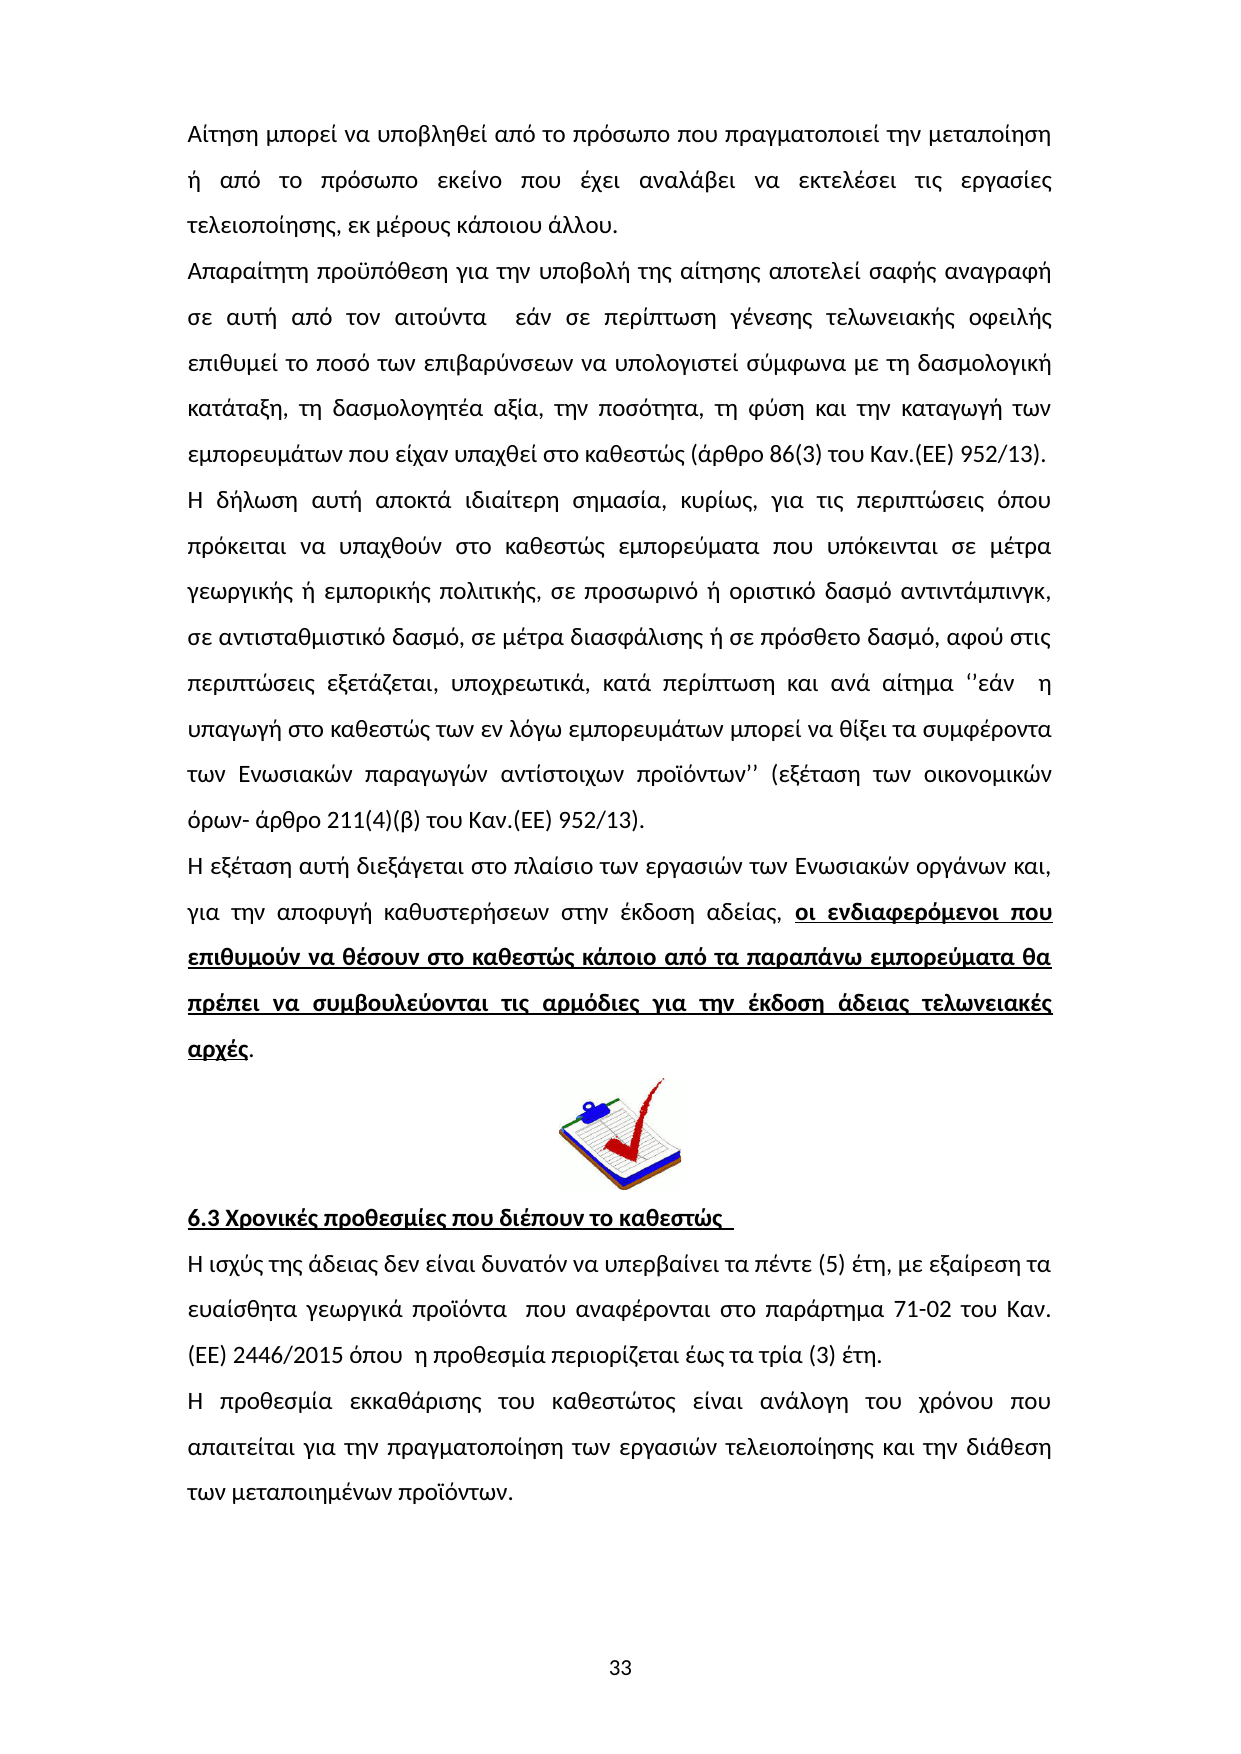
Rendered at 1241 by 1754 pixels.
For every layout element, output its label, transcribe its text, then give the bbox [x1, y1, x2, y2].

picture [559, 1078, 682, 1190]
list Αίτηση μπορεί να υποβληθεί από το πρόσωπο που πραγματοποιεί την μεταποίηση ή από το πρόσωπο εκείνο που έχει αναλάβει να εκτελέσει τις εργασίες τελειοποίησης, εκ μέρους κάποιου άλλου. [187, 118, 1053, 240]
subtitle 6.3 Χρονικές προθεσμίες που διέπουν το καθεστώς [187, 1202, 1053, 1233]
text Η εξέταση αυτή διεξάγεται στο πλαίσιο των εργασιών των Ενωσιακών οργάνων και, για την αποφυγή καθυστερήσεων στην έκδοση αδείας, οι ενδιαφερόμενοι που επιθυμούν να θέσουν στο καθεστώς κάποιο από τα παραπάνω εμπορεύματα θα πρέπει να συμβουλεύονται τις αρμόδιες για την έκδοση άδειας τελωνειακές αρχές. [187, 1014, 1053, 1063]
text Η εξέταση αυτή διεξάγεται στο πλαίσιο των εργασιών των Ενωσιακών οργάνων και, για την αποφυγή καθυστερήσεων στην έκδοση αδείας, οι ενδιαφερόμενοι που επιθυμούν να θέσουν στο καθεστώς κάποιο από τα παραπάνω εμπορεύματα θα πρέπει να συμβουλεύονται τις αρμόδιες για την έκδοση άδειας τελωνειακές αρχές. [187, 850, 1053, 1013]
text Η ισχύς της άδειας δεν είναι δυνατόν να υπερβαίνει τα πέντε (5) έτη, με εξαίρεση τα ευαίσθητα γεωργικά προϊόντα που αναφέρονται στο παράρτημα 71-02 του Καν.(ΕΕ) 2446/2015 όπου η προθεσμία περιορίζεται έως τα τρία (3) έτη. [187, 1248, 1053, 1370]
text Η δήλωση αυτή αποκτά ιδιαίτερη σημασία, κυρίως, για τις περιπτώσεις όπου πρόκειται να υπαχθούν στο καθεστώς εμπορεύματα που υπόκεινται σε μέτρα γεωργικής ή εμπορικής πολιτικής, σε προσωρινό ή οριστικό δασμό αντιντάμπινγκ, σε αντισταθμιστικό δασμό, σε μέτρα διασφάλισης ή σε πρόσθετο δασμό, αφού στις περιπτώσεις εξετάζεται, υποχρεωτικά, κατά περίπτωση και ανά αίτημα ‘’εάν η υπαγωγή στο καθεστώς των εν λόγω εμπορευμάτων μπορεί να θίξει τα συμφέροντα των Ενωσιακών παραγωγών αντίστοιχων προϊόντων’’ (εξέταση των οικονομικών όρων- άρθρο 211(4)(β) του Καν.(EΕ) 952/13). [187, 484, 1053, 835]
text Η προθεσμία εκκαθάρισης του καθεστώτος είναι ανάλογη του χρόνου που απαιτείται για την πραγματοποίηση των εργασιών τελειοποίησης και την διάθεση των μεταποιημένων προϊόντων. [187, 1385, 1053, 1507]
text Απαραίτητη προϋπόθεση για την υποβολή της αίτησης αποτελεί σαφής αναγραφή σε αυτή από τον αιτούντα εάν σε περίπτωση γένεσης τελωνειακής οφειλής επιθυμεί το ποσό των επιβαρύνσεων να υπολογιστεί σύμφωνα με τη δασμολογική κατάταξη, τη δασμολογητέα αξία, την ποσότητα, τη φύση και την καταγωγή των εμπορευμάτων που είχαν υπαχθεί στο καθεστώς (άρθρο 86(3) του Καν.(EΕ) 952/13). [187, 255, 1053, 469]
